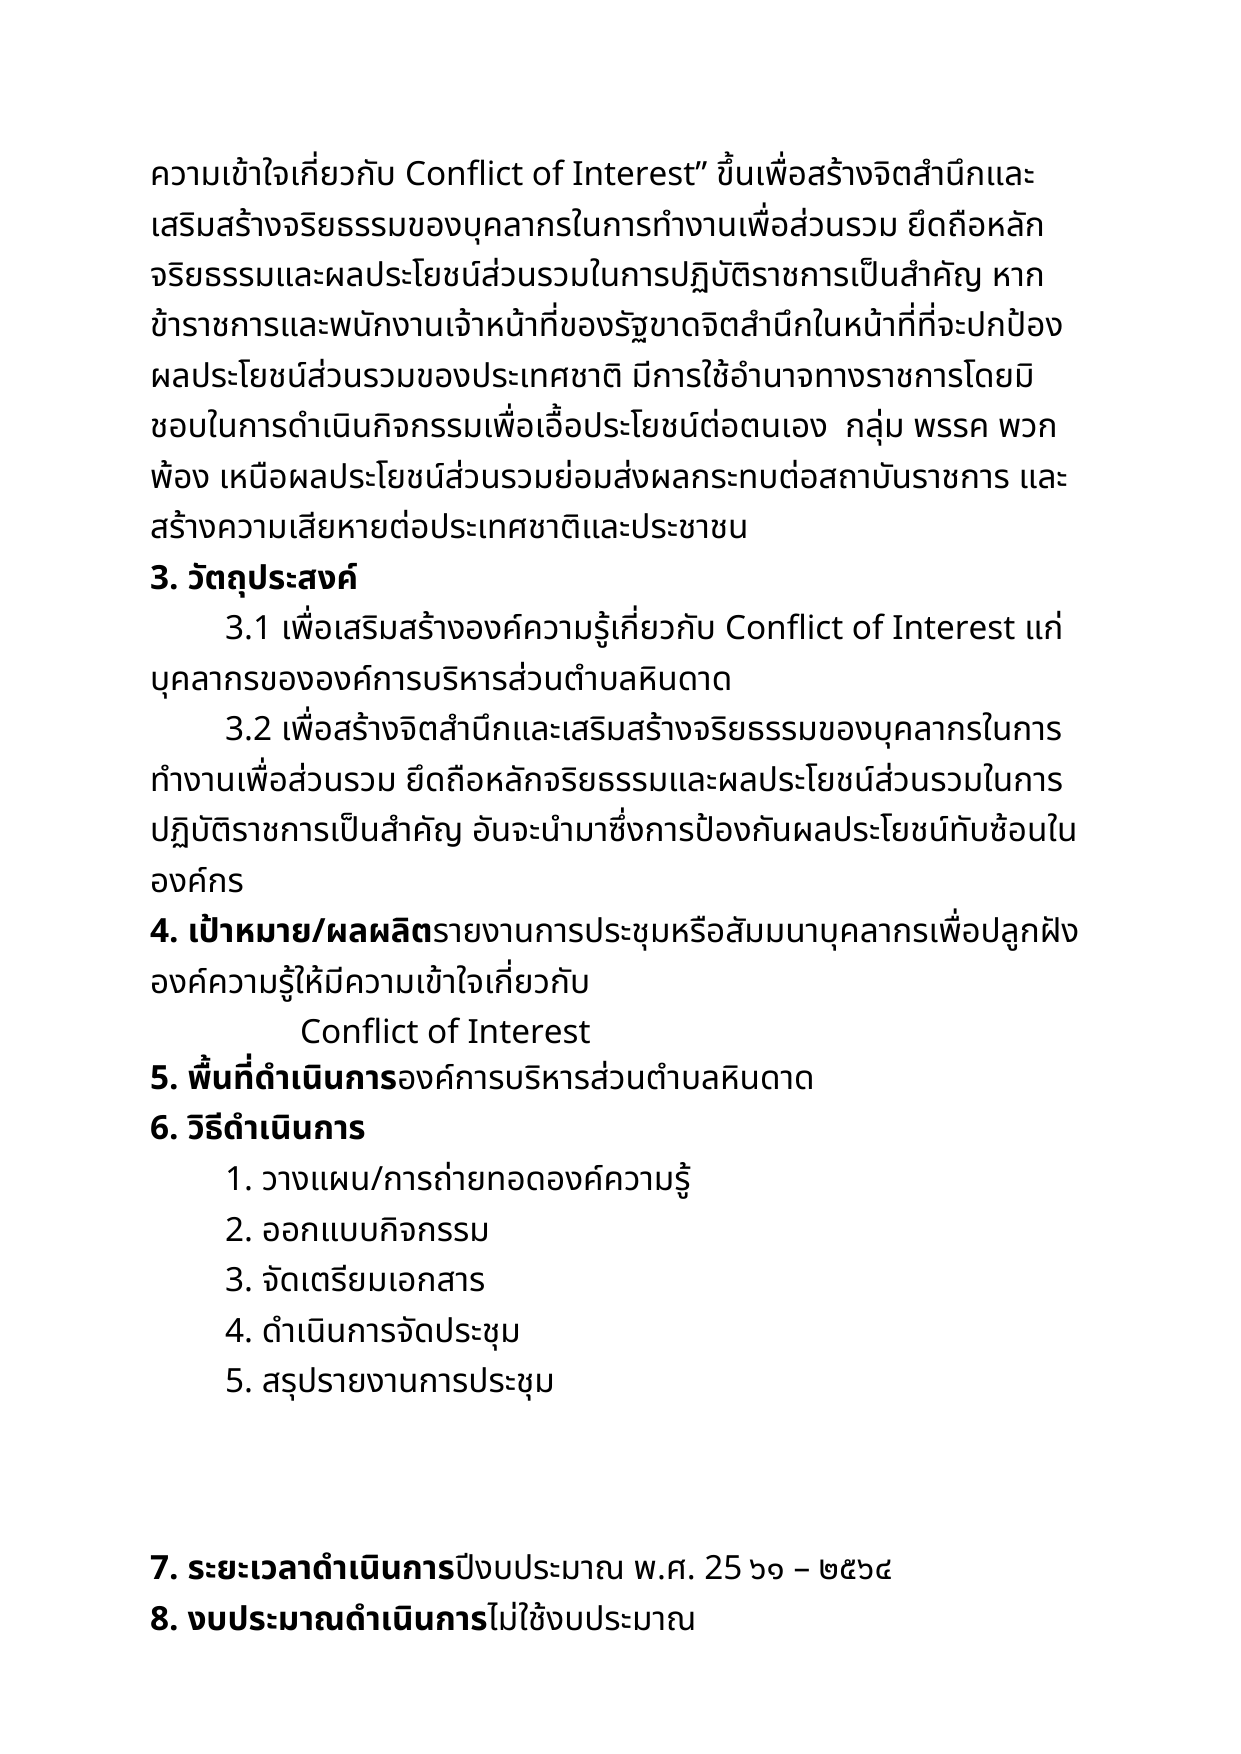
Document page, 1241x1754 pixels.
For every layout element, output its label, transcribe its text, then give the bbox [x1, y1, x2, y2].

text 3. วัตถุประสงค์ [150, 553, 1090, 604]
text 5. สรุปรายงานการประชุม [150, 1357, 1090, 1408]
text 7. ระยะเวลาดําเนินการปีงบประมาณ พ.ศ. 25๖๑ – ๒๕๖๔ [150, 1544, 1090, 1595]
text 2. ออกแบบกิจกรรม [150, 1205, 1090, 1256]
text 5. พื้นที่ดําเนินการองค์การบริหารส่วนตำบลหินดาด [150, 1053, 1090, 1104]
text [150, 150, 1090, 553]
text 3.1 เพื่อเสริมสร้างองค์ความรู้เกี่ยวกับ Conflict of Interest แก่บุคลากรขององค์การบริหารส่วนตำบลหินดาด [150, 604, 1090, 705]
text 3. จัดเตรียมเอกสาร [150, 1256, 1090, 1307]
text 6. วิธีดําเนินการ [150, 1104, 1090, 1155]
text 3.2 เพื่อสร้างจิตสํานึกและเสริมสร้างจริยธรรมของบุคลากรในการทํางานเพื่อส่วนรวม ยึดถือหลักจริยธรรมและผลประโยชน์ส่วนรวมในการปฏิบัติราชการเป็นสําคัญ อันจะนํามาซึ่งการป้องกันผลประโยชน์ทับซ้อนในองค์กร [150, 705, 1090, 907]
text 1. วางแผน/การถ่ายทอดองค์ความรู้ [150, 1155, 1090, 1205]
text 4. ดําเนินการจัดประชุม [150, 1307, 1090, 1357]
text 8. งบประมาณดําเนินการไม่ใช้งบประมาณ [150, 1595, 1090, 1645]
text 4. เป้าหมาย/ผลผลิตรายงานการประชุมหรือสัมมนาบุคลากรเพื่อปลูกฝังองค์ความรู้ให้มีความเข้าใจเกี่ยวกับ [150, 907, 1090, 1008]
text Conflict of Interest [150, 1008, 1090, 1053]
